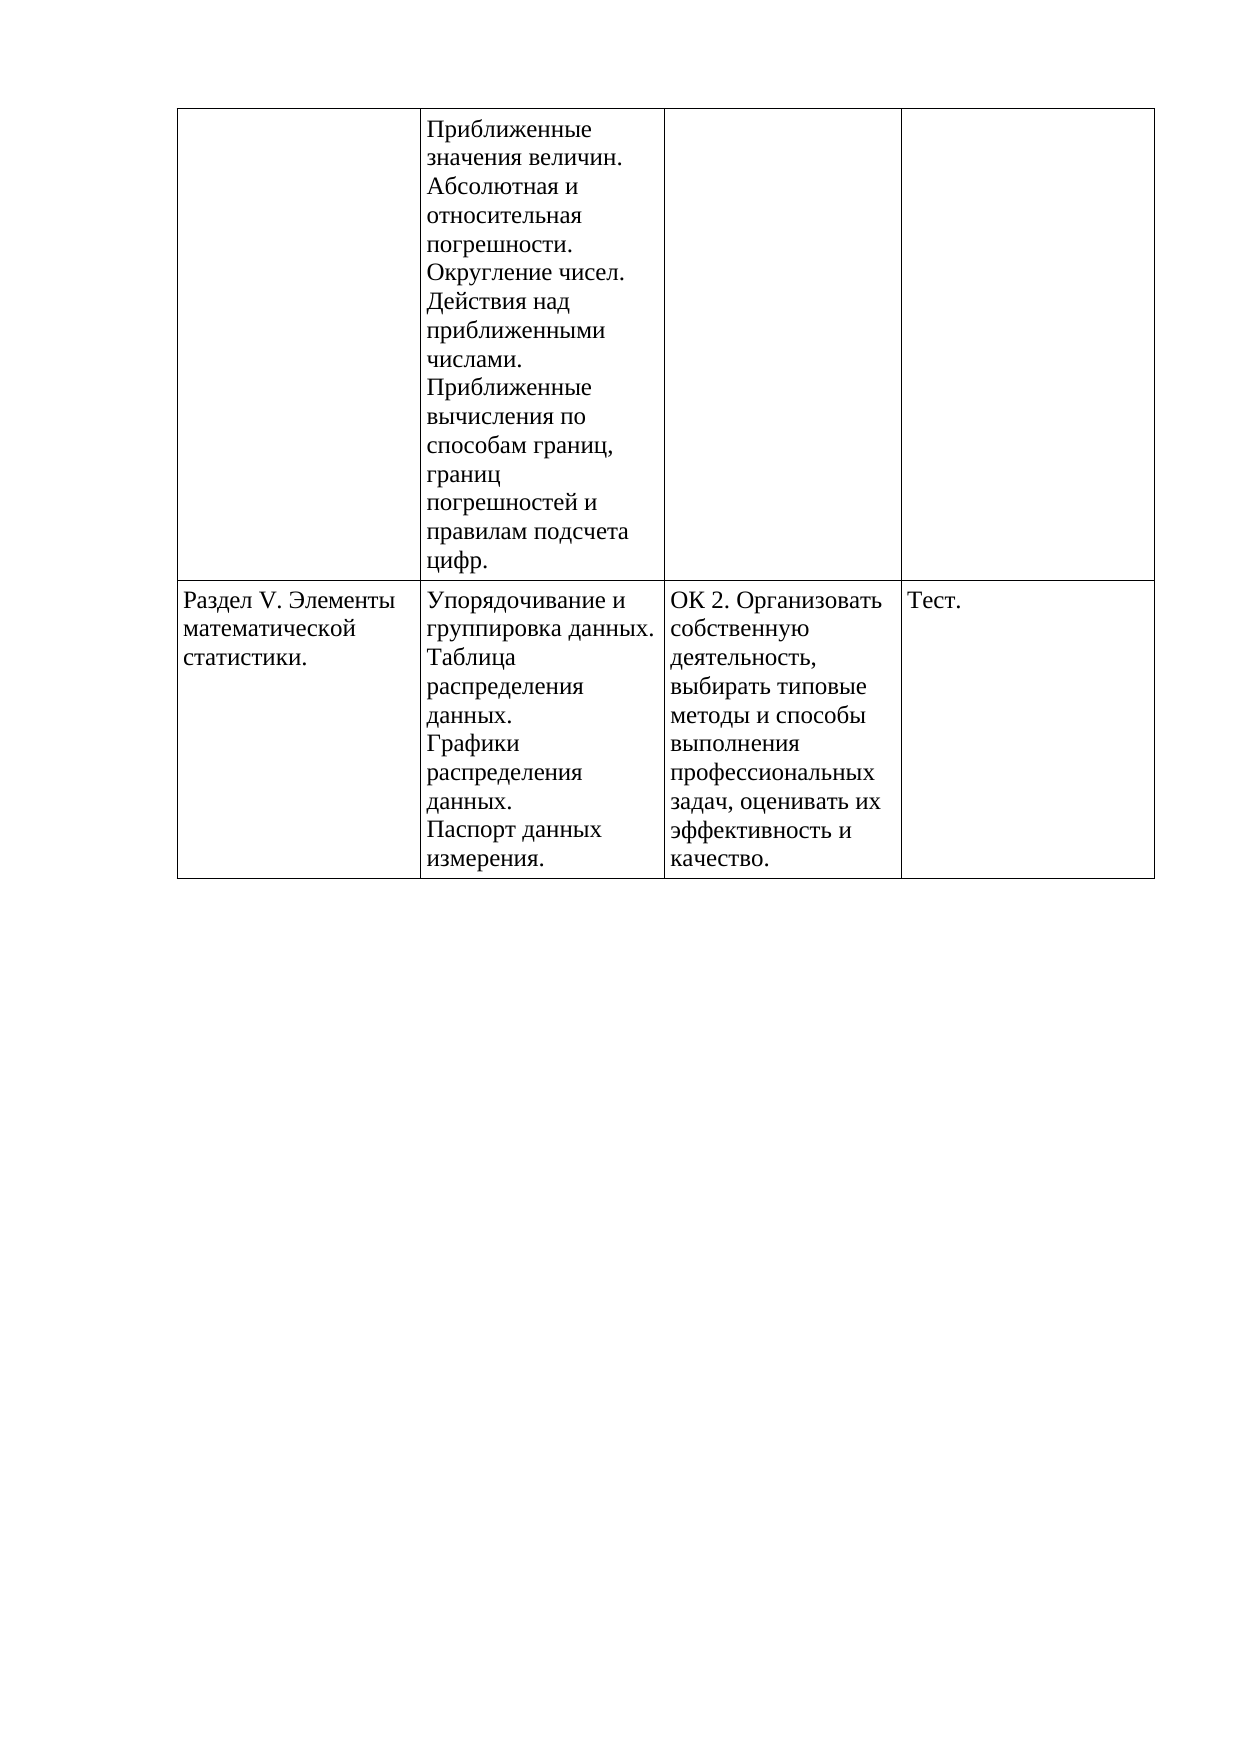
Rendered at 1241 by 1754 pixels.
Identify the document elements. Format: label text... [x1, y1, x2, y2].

table_cell Тест. [902, 581, 1154, 878]
table_header [178, 109, 420, 580]
table_cell Раздел V. Элементы математической статистики. [178, 581, 420, 878]
table_header [902, 109, 1154, 580]
table_cell Упорядочивание и группировка данных. Таблица распределения данных. Графики распределения данных. Паспорт данных измерения. [421, 581, 664, 878]
table_header Приближенные значения величин. Абсолютная и относительная погрешности. Округление чисел. Действия над приближенными числами. Приближенные вычисления по способам границ, границ погрешностей и правилам подсчета цифр. [421, 109, 664, 580]
table_cell ОК 2. Организовать собственную деятельность, выбирать типовые методы и способы выполнения профессиональных задач, оценивать их эффективность и качество. [665, 581, 901, 878]
table_header [665, 109, 901, 580]
